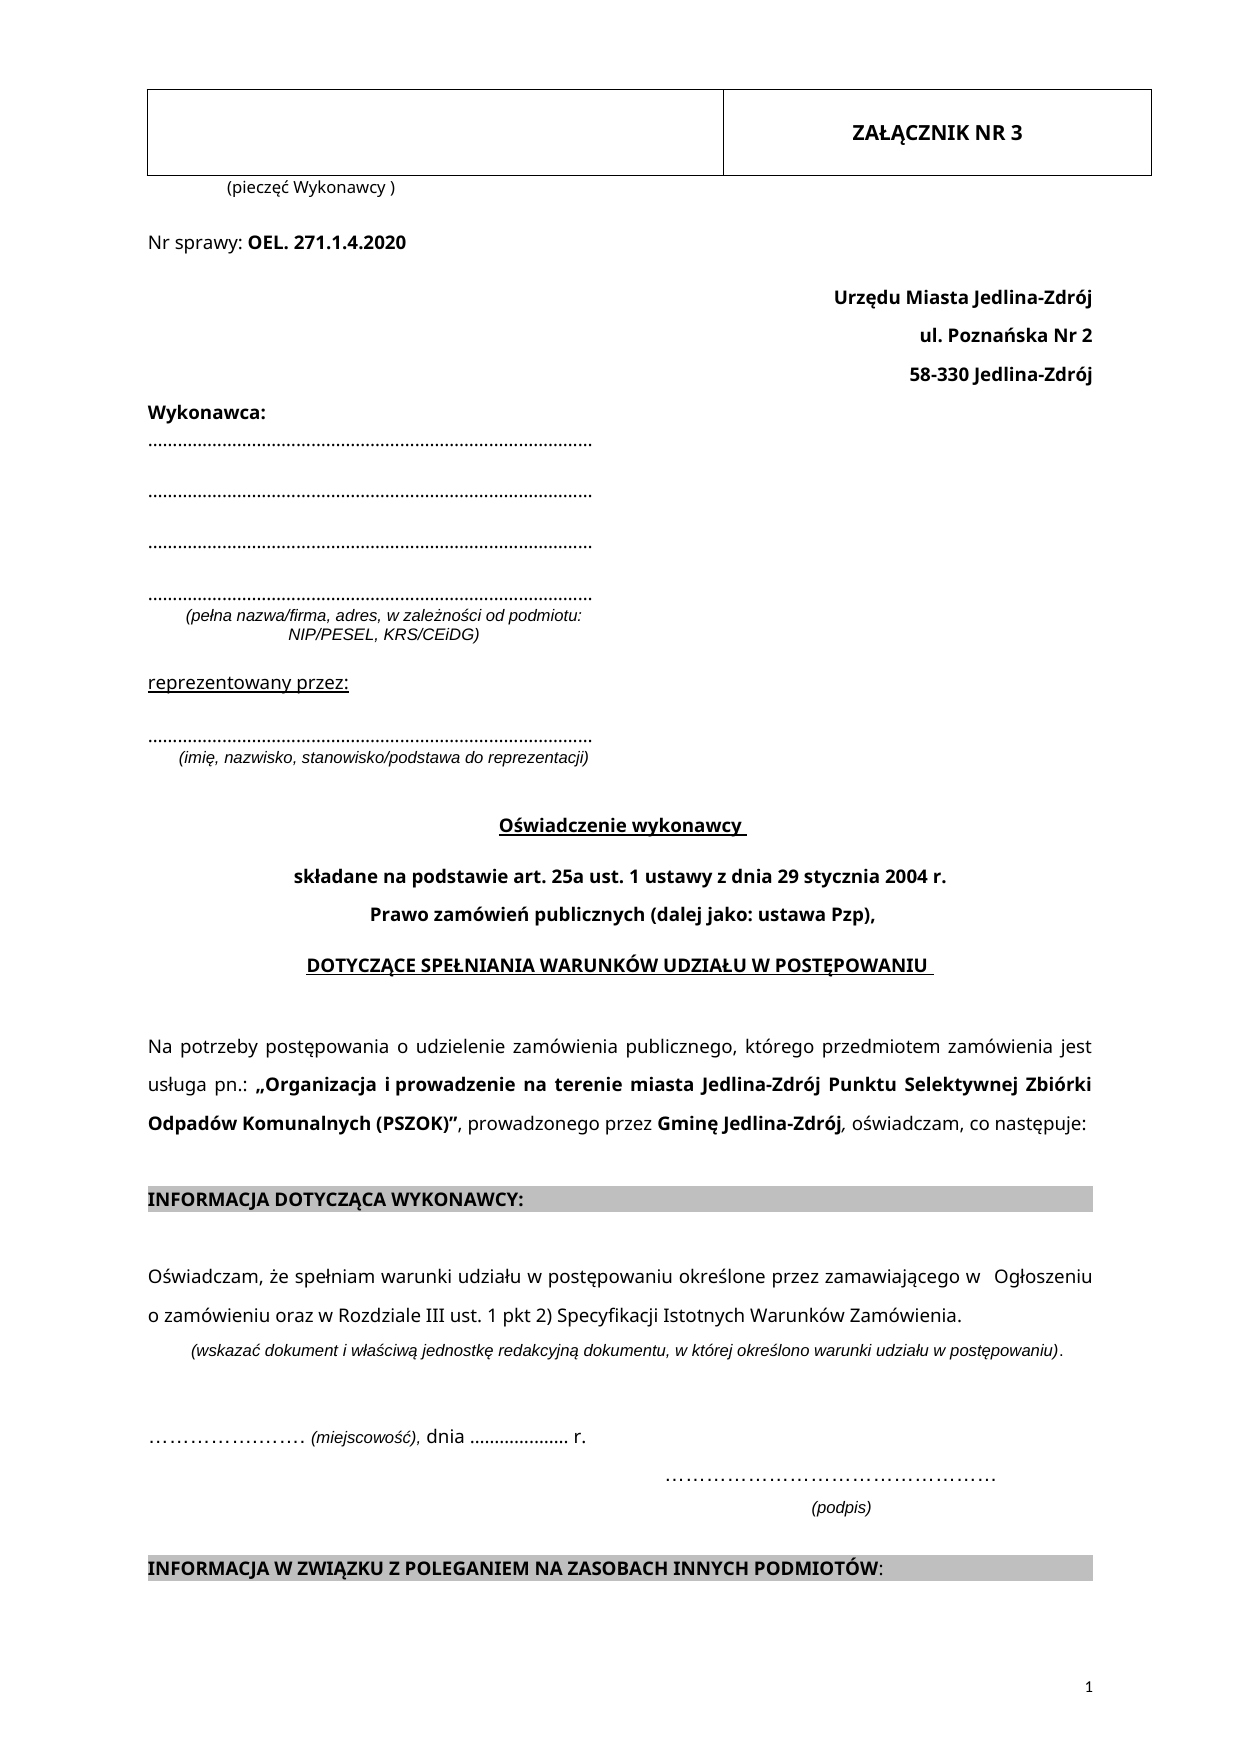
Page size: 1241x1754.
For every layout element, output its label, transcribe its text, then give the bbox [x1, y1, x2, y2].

text Prawo zamówień publicznych (dalej jako: ustawa Pzp), [148, 901, 1093, 927]
text ……………………………………………………………………………… [148, 722, 620, 748]
text INFORMACJA DOTYCZĄCA WYKONAWCY: [148, 1186, 1093, 1212]
text INFORMACJA W ZWIĄZKU Z POLEGANIEM NA ZASOBACH INNYCH PODMIOTÓW: [148, 1555, 1093, 1581]
text DOTYCZĄCE SPEŁNIANIA WARUNKÓW UDZIAŁU W POSTĘPOWANIU [148, 952, 1093, 1019]
text ……………………………………………………………………………… [148, 529, 620, 554]
text Urzędu Miasta Jedlina-Zdrój [148, 284, 1093, 310]
text składane na podstawie art. 25a ust. 1 ustawy z dnia 29 stycznia 2004 r. [148, 863, 1093, 888]
text reprezentowany przez: [148, 669, 1093, 695]
text Wykonawca: [148, 399, 1093, 425]
text ……………………………………………………………………………… [148, 580, 679, 605]
text ………………………………………… [148, 1462, 1093, 1486]
table_header ZAŁĄCZNIK NR 3 [724, 90, 1151, 175]
text Oświadczenie wykonawcy [148, 812, 1093, 838]
text ul. Poznańska Nr 2 [148, 323, 1093, 348]
text (wskazać dokument i właściwą jednostkę redakcyjną dokumentu, w której określono warunki udziału w postępowaniu). [148, 1340, 1093, 1359]
text (pełna nazwa/firma, adres, w zależności od podmiotu: [148, 605, 620, 624]
text Na potrzeby postępowania o udzielenie zamówienia publicznego, którego przedmiotem zamówienia jest usługa pn.: „Organizacja i prowadzenie na terenie miasta Jedlina-Zdrój Punktu Selektywnej Zbiórki Odpadów Komunalnych (PSZOK)”, prowadzonego przez Gminę Jedlina-Zdrój, oświadczam, co następuje: [148, 1033, 1093, 1135]
text Nr sprawy: OEL. 271.1.4.2020 [148, 229, 1093, 255]
text (imię, nazwisko, stanowisko/podstawa do reprezentacji) [148, 748, 620, 767]
text …………….……. (miejscowość), dnia ………….……. r. [148, 1423, 1093, 1449]
text ……………………………………………………………………………… [148, 478, 679, 503]
text ……………………………………………………………………………… [148, 427, 620, 452]
text NIP/PESEL, KRS/CEiDG) [148, 624, 620, 644]
table_header [148, 90, 723, 175]
text (podpis) [738, 1498, 1093, 1517]
text (pieczęć Wykonawcy ) [148, 176, 1093, 199]
text Oświadczam, że spełniam warunki udziału w postępowaniu określone przez zamawiającego w Ogłoszeniu o zamówieniu oraz w Rozdziale III ust. 1 pkt 2) Specyfikacji Istotnych Warunków Zamówienia. [148, 1263, 1093, 1327]
text 58-330 Jedlina-Zdrój [148, 361, 1093, 386]
